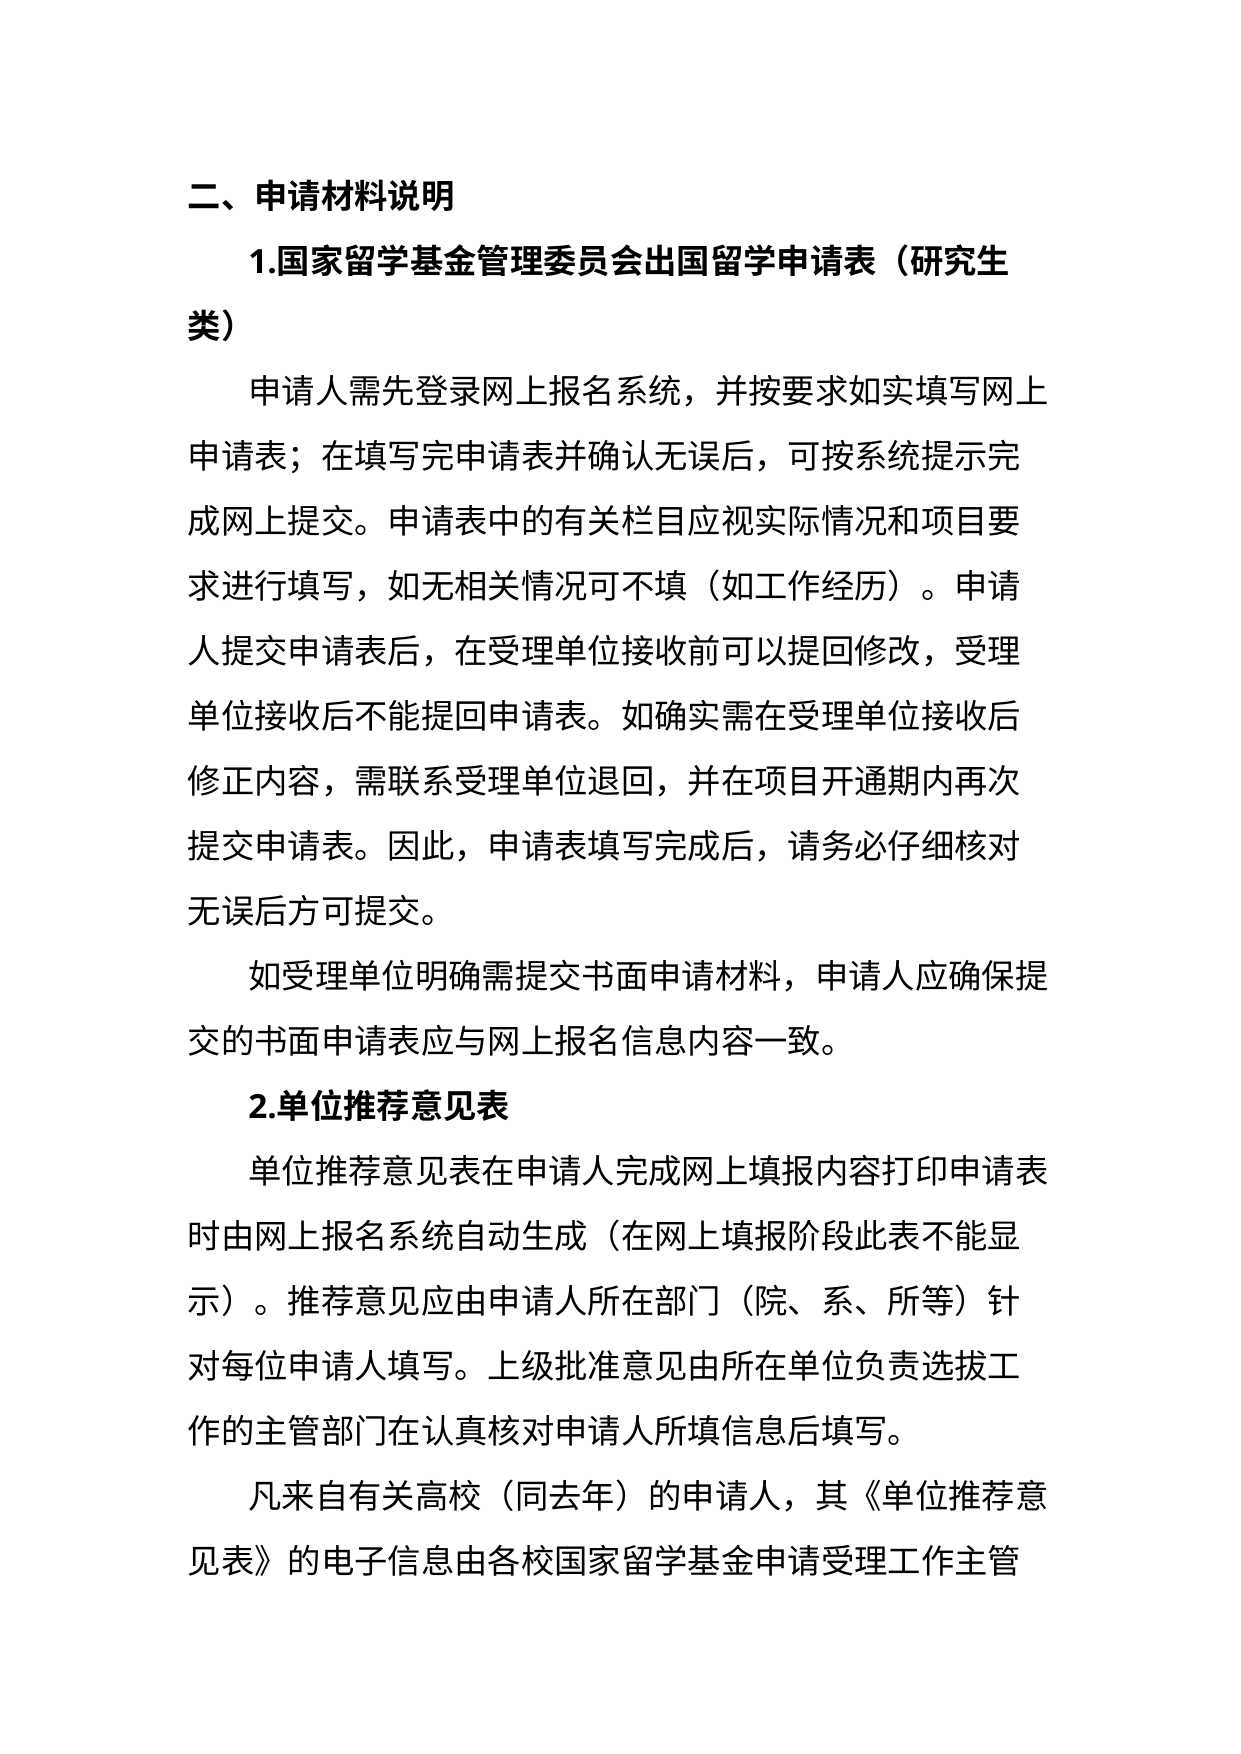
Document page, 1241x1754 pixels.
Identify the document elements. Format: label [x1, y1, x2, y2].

text [187, 162, 1053, 1592]
